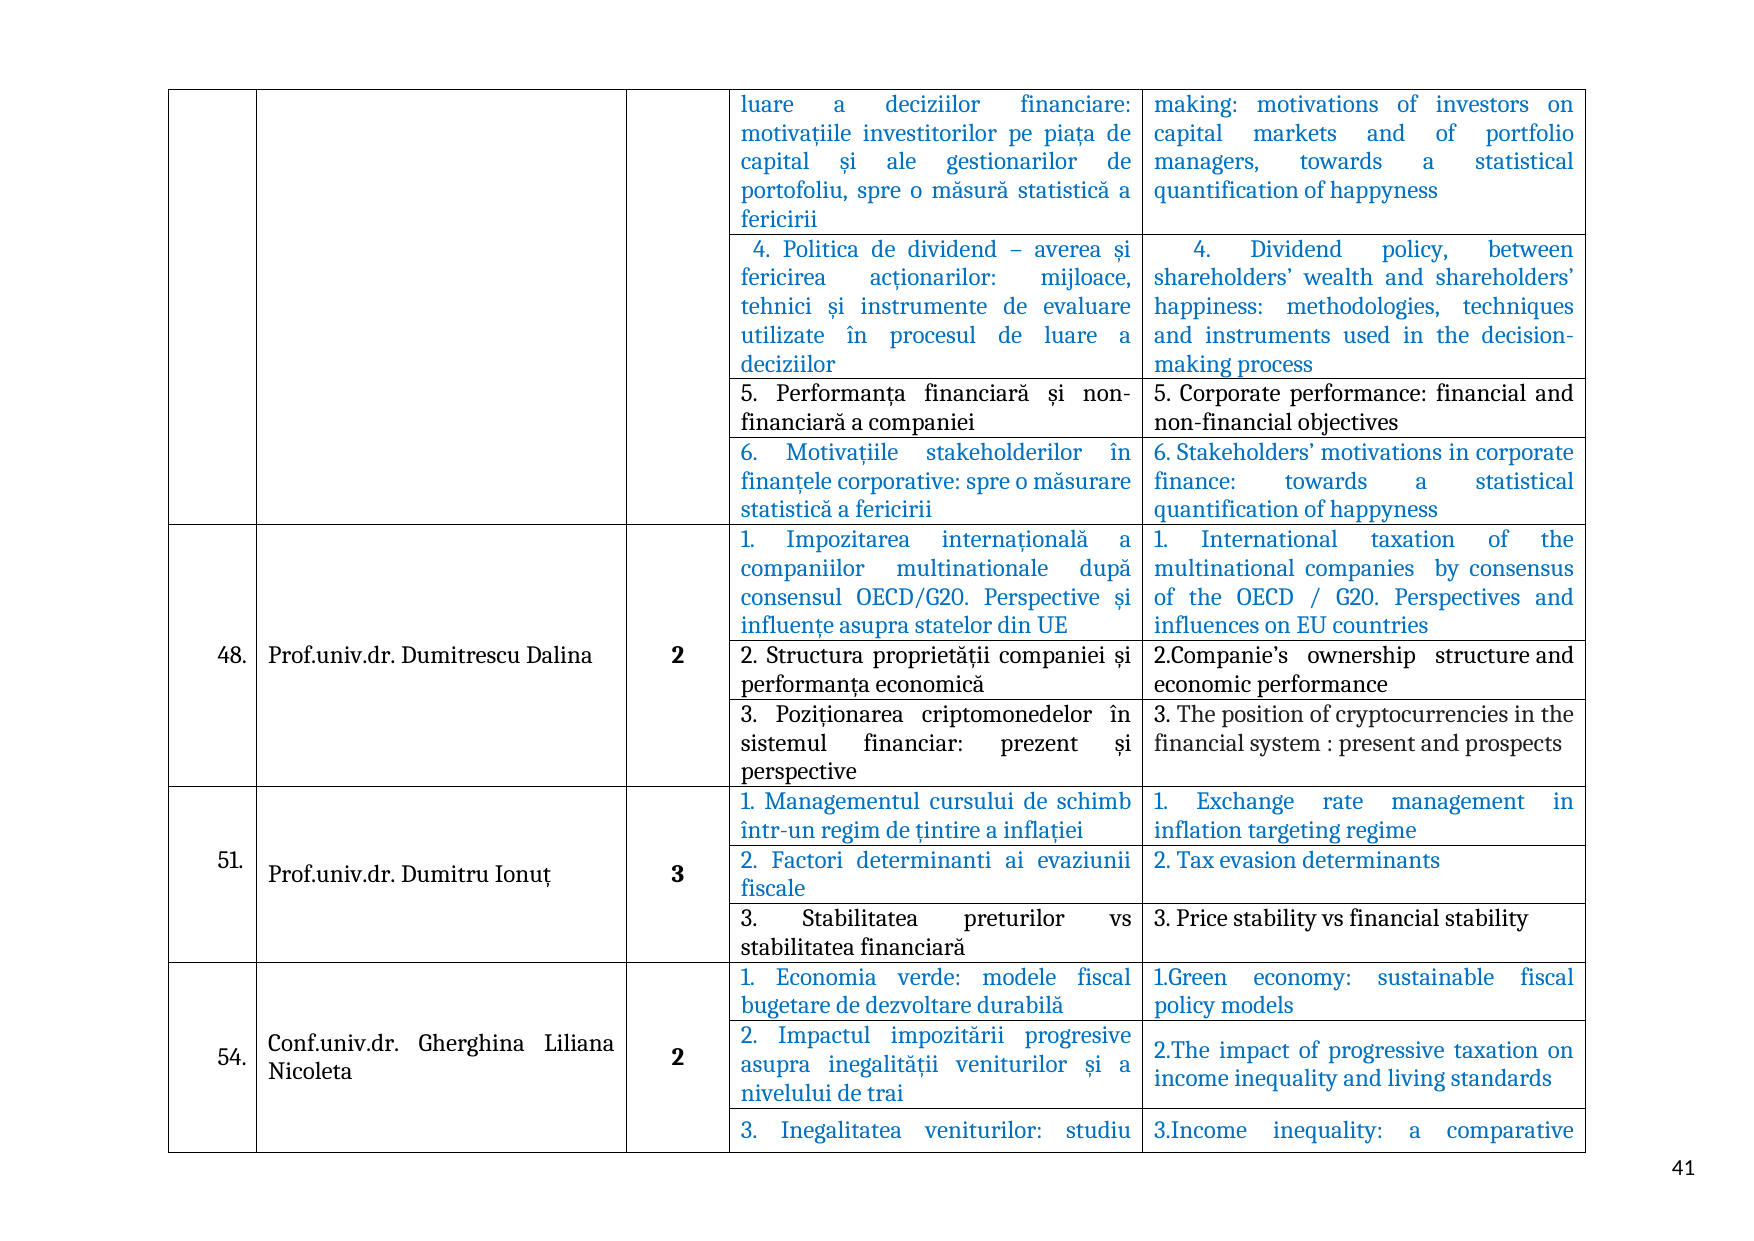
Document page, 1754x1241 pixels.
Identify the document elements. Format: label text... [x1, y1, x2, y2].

table_cell 2. Factori determinanti ai evaziunii fiscale [730, 846, 1142, 903]
table_cell [169, 525, 256, 786]
table_cell 3 [627, 787, 729, 962]
table_cell 3. Stabilitatea preturilor vs stabilitatea financiară [730, 904, 1142, 962]
table_cell 6. Stakeholders’ motivations in corporate finance: towards a statistical quantification of happyness [1143, 438, 1585, 524]
table_cell Prof.univ.dr. Dumitrescu Dalina [257, 525, 626, 786]
table_cell 2. Impactul impozitării progresive asupra inegalității veniturilor și a nivelului de trai [730, 1021, 1142, 1107]
table_cell 6. Motivațiile stakeholderilor în finanțele corporative: spre o măsurare statistică a fericirii [730, 438, 1142, 524]
table_cell [169, 963, 256, 1152]
table_cell 1. Impozitarea internațională a companiilor multinationale după consensul OECD/G20. Perspective și influențe asupra statelor din UE [730, 525, 1142, 640]
table_cell 2.Companie’s ownership structure and economic performance [1143, 641, 1585, 699]
table_cell 3. The position of cryptocurrencies in the financial system : present and prospects [1143, 700, 1585, 786]
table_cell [730, 1109, 1142, 1152]
table_cell 2. Structura proprietății companiei și performanța economică [730, 641, 1142, 699]
table_cell 2.The impact of progressive taxation on income inequality and living standards [1143, 1021, 1585, 1107]
table_cell 2 [627, 963, 729, 1152]
table_cell 1. International taxation of the multinational companies by consensus of the OECD / G20. Perspectives and influences on EU countries [1143, 525, 1585, 640]
table_cell 1. Exchange rate management in inflation targeting regime [1143, 787, 1585, 844]
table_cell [1143, 1109, 1585, 1152]
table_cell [1143, 90, 1585, 233]
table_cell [730, 90, 1142, 233]
table_cell 2. Tax evasion determinants [1143, 846, 1585, 903]
table_cell 3. Price stability vs financial stability [1143, 904, 1585, 962]
table_cell 1. Economia verde: modele fiscal bugetare de dezvoltare durabilă [730, 963, 1142, 1020]
table_cell Conf.univ.dr. Gherghina Liliana Nicoleta [257, 963, 626, 1152]
table_cell [169, 787, 256, 962]
table_cell Prof.univ.dr. Dumitru Ionuț [257, 787, 626, 962]
table_cell 4. Politica de dividend – averea și fericirea acționarilor: mijloace, tehnici și instrumente de evaluare utilizate în procesul de luare a deciziilor [730, 235, 1142, 378]
table_cell 1.Green economy: sustainable fiscal policy models [1143, 963, 1585, 1020]
table_cell 3. Poziționarea criptomonedelor în sistemul financiar: prezent și perspective [730, 700, 1142, 786]
table_cell 5. Performanța financiară și non-financiară a companiei [730, 379, 1142, 437]
table_cell 2 [627, 525, 729, 786]
table_cell 4. Dividend policy, between shareholders’ wealth and shareholders’ happiness: methodologies, techniques and instruments used in the decision-making process [1143, 235, 1585, 378]
table_cell 5. Corporate performance: financial and non-financial objectives [1143, 379, 1585, 437]
table_cell 1. Managementul cursului de schimb într-un regim de țintire a inflației [730, 787, 1142, 844]
